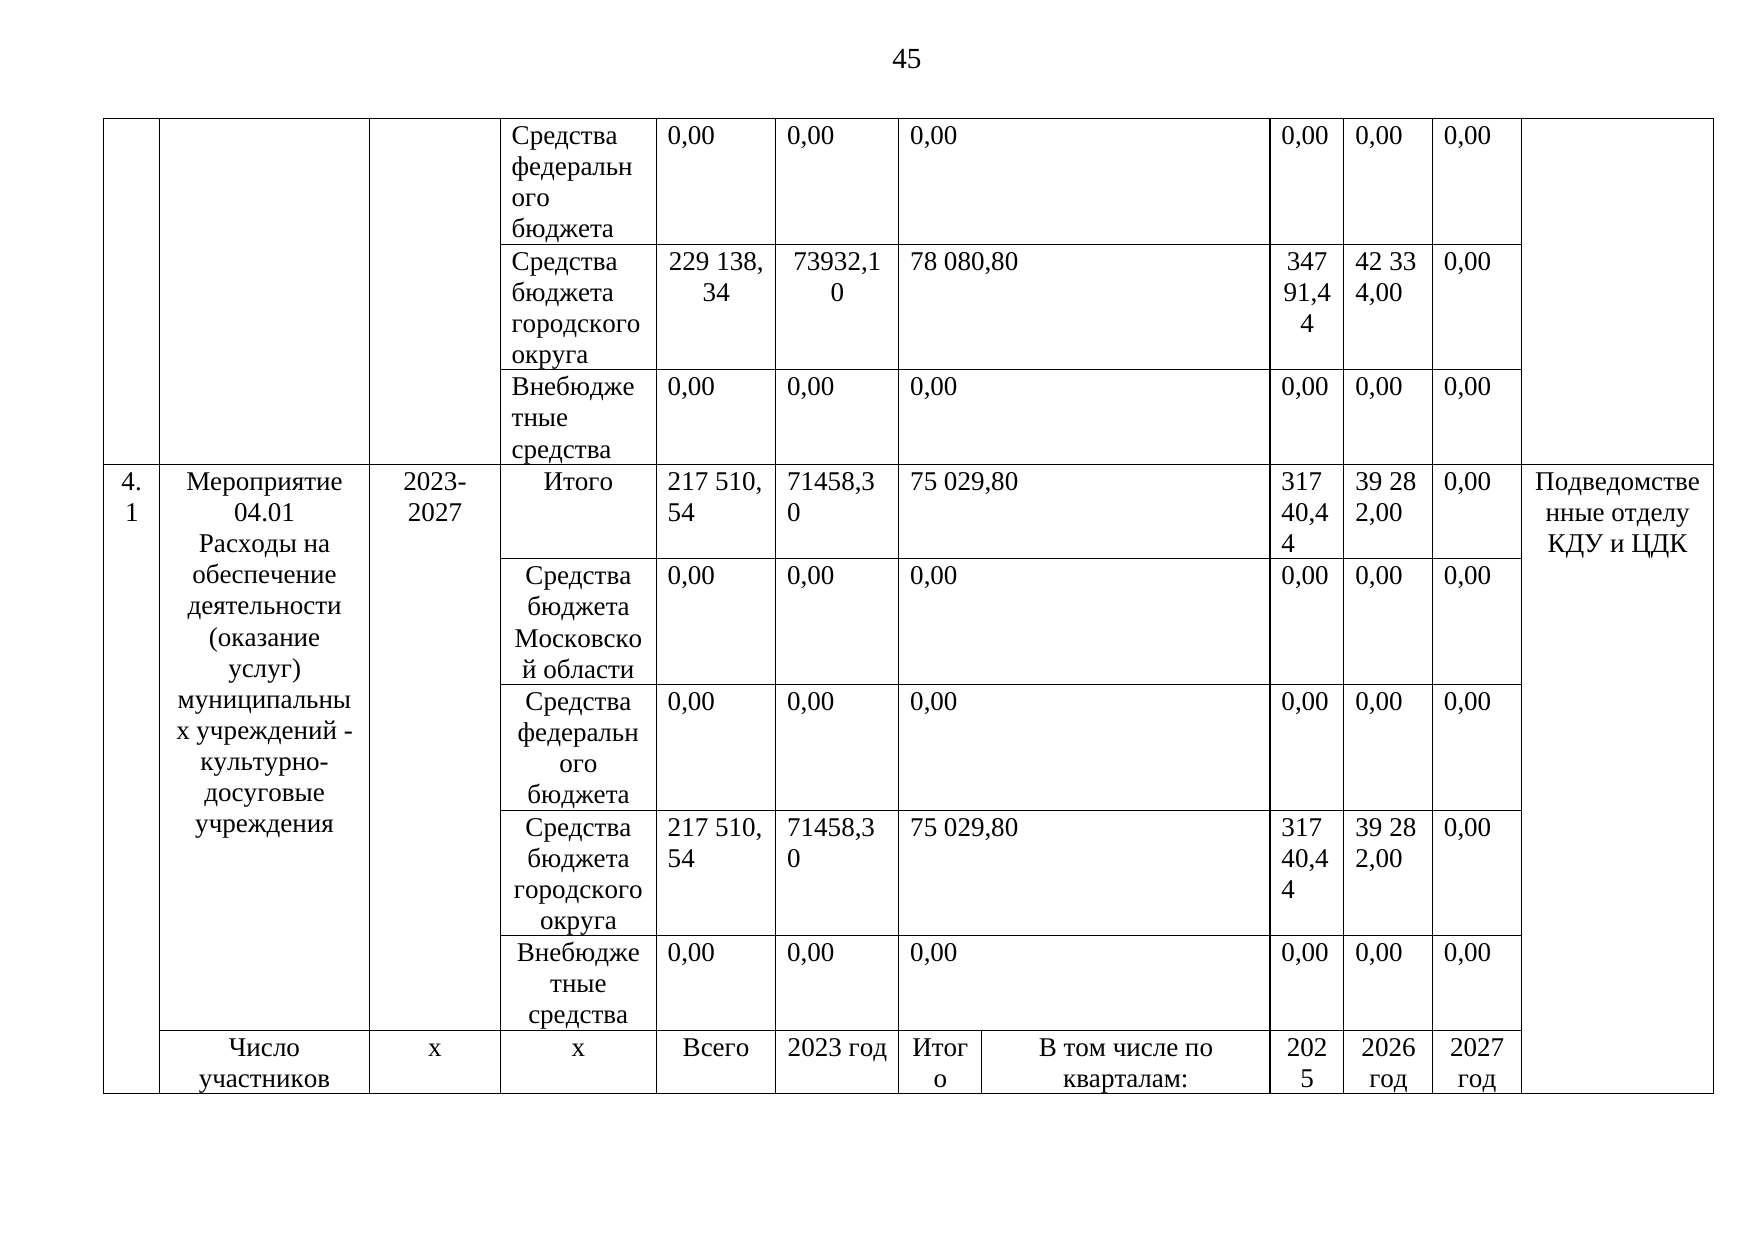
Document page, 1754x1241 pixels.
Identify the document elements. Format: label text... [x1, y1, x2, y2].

table_cell 0,00 [1344, 370, 1432, 464]
table_cell 31740,44 [1271, 811, 1343, 935]
table_cell 0,00 [776, 119, 898, 244]
table_cell Подведомственные отделу КДУ и ЦДК [1522, 465, 1713, 1093]
table_cell 2023-2027 [370, 465, 500, 1030]
table_cell 0,00 [776, 936, 898, 1030]
table_cell 42 334,00 [1344, 245, 1432, 369]
table_cell 0,00 [1271, 119, 1343, 244]
table_cell 2025 год [1271, 1031, 1343, 1093]
table_cell Средства бюджета Московской области [501, 559, 656, 684]
table_cell 0,00 [1433, 685, 1521, 809]
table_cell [160, 1031, 369, 1093]
table_cell 71458,30 [776, 811, 898, 935]
table_cell 0,00 [899, 685, 1269, 809]
table_cell Средства бюджета городского округа [501, 811, 656, 935]
table_cell 0,00 [657, 685, 775, 809]
table_cell 0,00 [1344, 119, 1432, 244]
table_cell 0,00 [657, 119, 775, 244]
table_cell 0,00 [1344, 685, 1432, 809]
table_cell 31740,44 [1271, 465, 1343, 558]
table_cell 0,00 [1271, 685, 1343, 809]
table_cell 0,00 [1433, 370, 1521, 464]
table_cell 0,00 [899, 559, 1269, 684]
table_cell 0,00 [899, 119, 1269, 244]
table_cell Средства федерального бюджета [501, 685, 656, 809]
table_cell В том числе по кварталам: [982, 1031, 1269, 1093]
table_cell х [501, 1031, 656, 1093]
table_cell 2023 год [776, 1031, 898, 1093]
table_cell 0,00 [1271, 370, 1343, 464]
table_cell 71458,30 [776, 465, 898, 558]
table_cell 78 080,80 [899, 245, 1269, 369]
table_cell 0,00 [776, 559, 898, 684]
table_cell 0,00 [1271, 559, 1343, 684]
table_cell 0,00 [1344, 936, 1432, 1030]
table_cell 75 029,80 [899, 465, 1269, 558]
table_cell Внебюджетные средства [501, 936, 656, 1030]
table_cell 39 282,00 [1344, 465, 1432, 558]
table_cell 73932,10 [776, 245, 898, 369]
table_cell Итого [501, 465, 656, 558]
table_cell 0,00 [1433, 936, 1521, 1030]
table_cell 0,00 [776, 370, 898, 464]
table_cell Всего [657, 1031, 775, 1093]
table_cell Мероприятие 04.01 Расходы на обеспечение деятельности (оказание услуг) муниципальных учреждений - культурно-досуговые учреждения [160, 465, 369, 1030]
table_cell 0,00 [899, 370, 1269, 464]
table_cell 0,00 [776, 685, 898, 809]
table_cell 0,00 [657, 936, 775, 1030]
table_cell 0,00 [1433, 119, 1521, 244]
table_cell 0,00 [657, 559, 775, 684]
table_cell Внебюджетные средства [501, 370, 656, 464]
table_cell 0,00 [1433, 811, 1521, 935]
table_cell Итого 2024 год [899, 1031, 981, 1093]
table_cell 0,00 [1433, 465, 1521, 558]
table_cell 217 510,54 [657, 811, 775, 935]
table_cell 0,00 [657, 370, 775, 464]
table_cell 4.1 [104, 465, 159, 1093]
table_cell 0,00 [1433, 559, 1521, 684]
table_cell 229 138,34 [657, 245, 775, 369]
table_cell 217 510,54 [657, 465, 775, 558]
table_cell 75 029,80 [899, 811, 1269, 935]
table_cell Средства федерального бюджета [501, 119, 656, 244]
table_cell 0,00 [1344, 559, 1432, 684]
table_cell Средства бюджета городского округа [501, 245, 656, 369]
table_cell х [370, 1031, 500, 1093]
table_cell 2026 год [1344, 1031, 1432, 1093]
table_cell 39 282,00 [1344, 811, 1432, 935]
table_cell 0,00 [899, 936, 1269, 1030]
table_cell 34791,44 [1271, 245, 1343, 369]
table_cell 0,00 [1271, 936, 1343, 1030]
table_cell 0,00 [1433, 245, 1521, 369]
table_cell 2027 год [1433, 1031, 1521, 1093]
